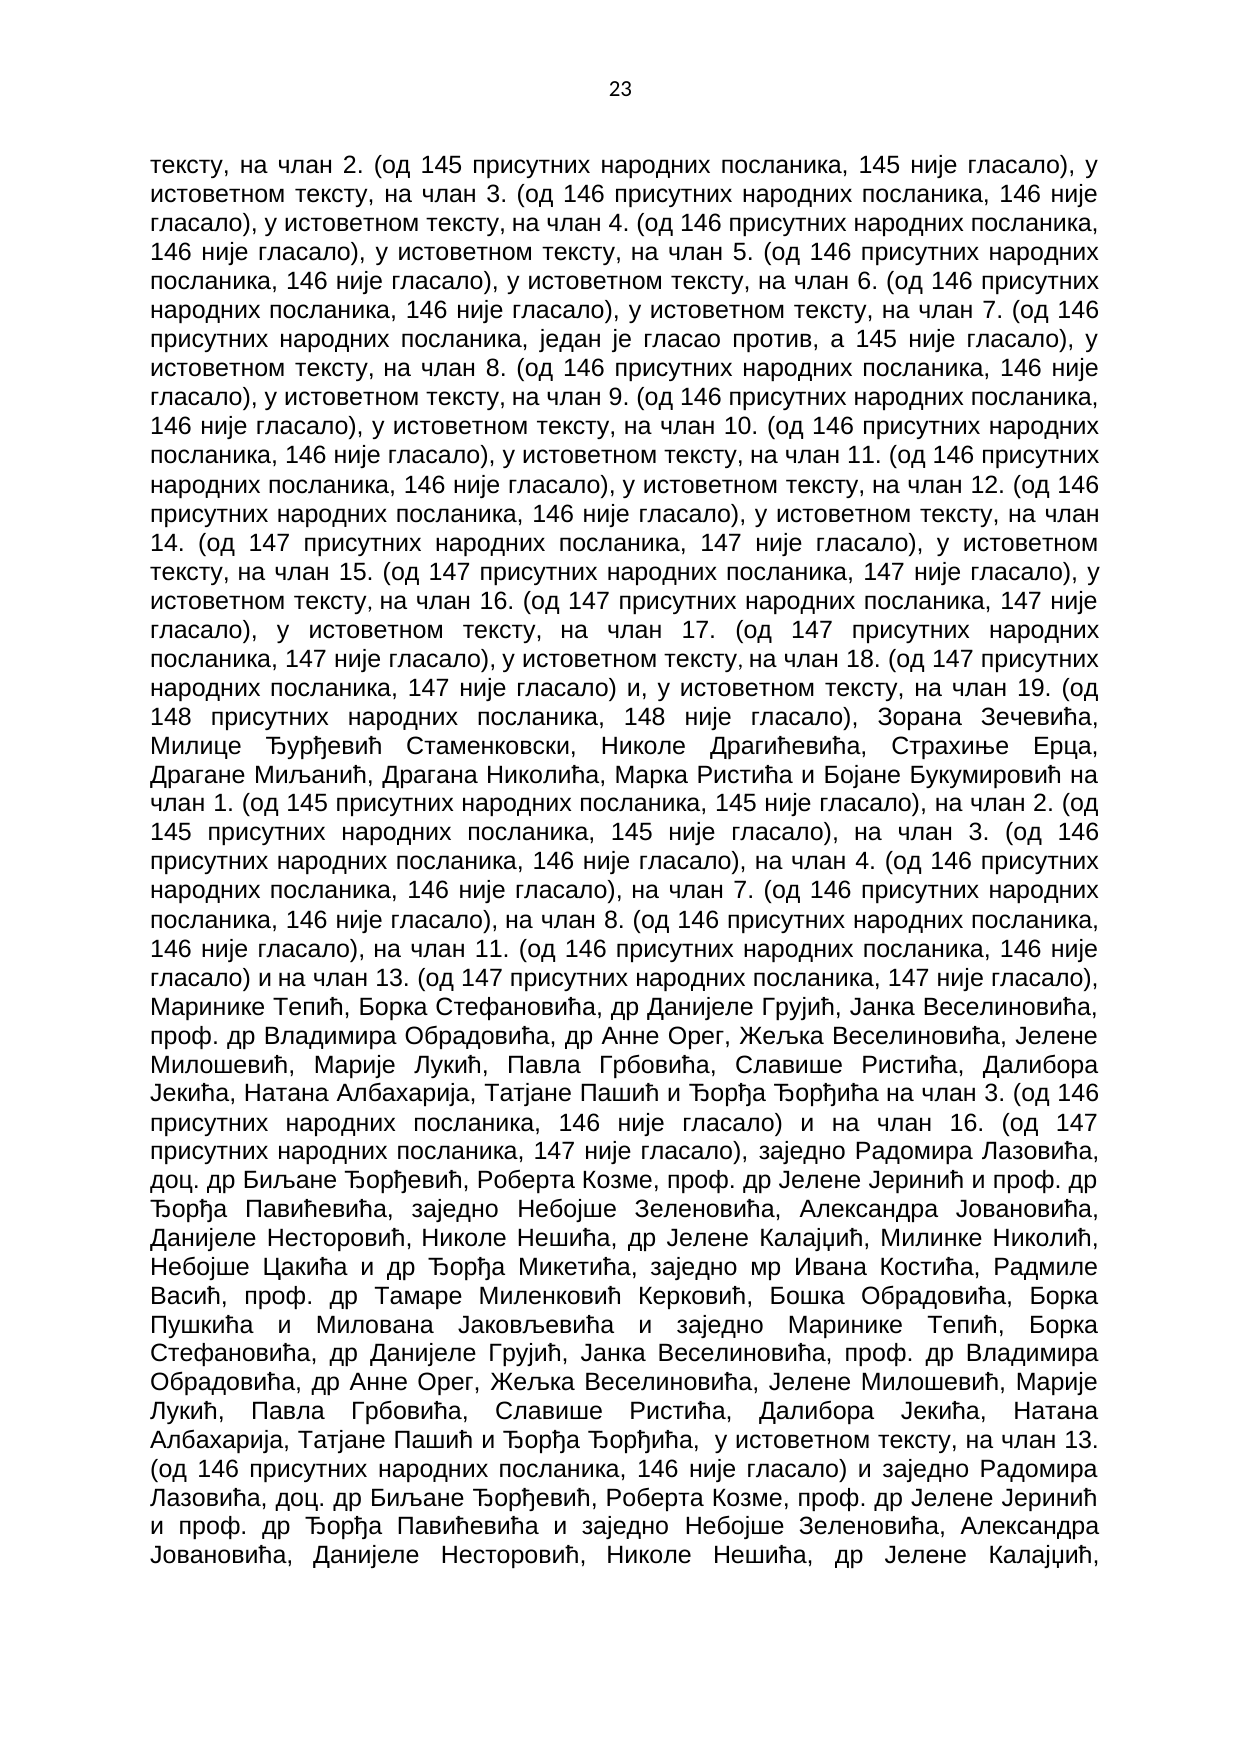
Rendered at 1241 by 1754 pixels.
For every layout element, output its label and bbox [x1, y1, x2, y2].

text [150, 150, 1099, 1569]
